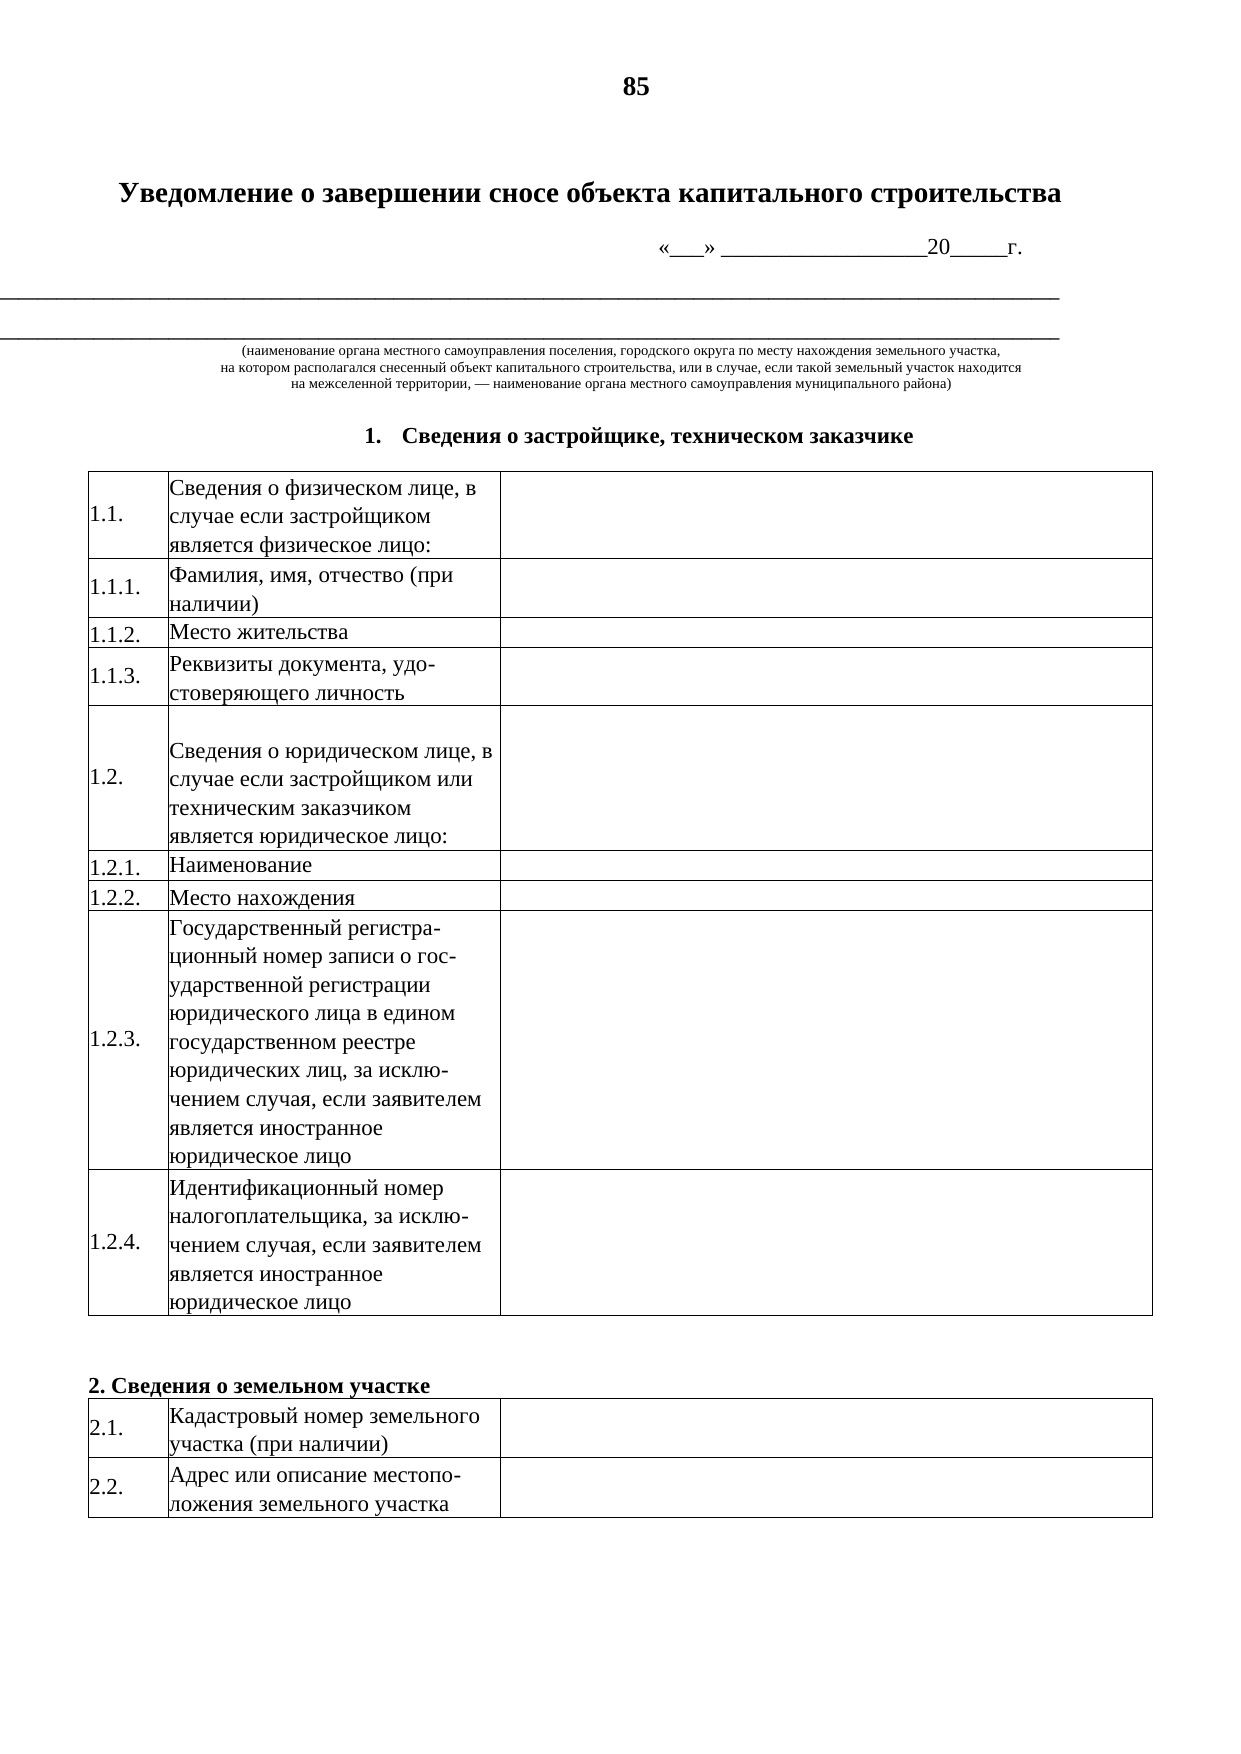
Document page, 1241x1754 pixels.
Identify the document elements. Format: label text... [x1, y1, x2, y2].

table_cell [501, 559, 1152, 617]
text (наименование органа местного самоуправления поселения, городского округа по месту нахождения земельного участка, на котором располагался снесенный объект капитального строительства, или в случае, если такой земельный участок находится на межселенной территории, — наименование органа местного самоуправления муниципального района) [2, 342, 1240, 392]
text Уведомление о завершении сносе объекта капитального строительства [0, 176, 1180, 209]
table_cell [501, 648, 1152, 705]
table_cell [501, 618, 1152, 647]
table_cell [501, 1170, 1152, 1315]
table_header Сведения о физическом лице, в случае если застройщиком является физическое лицо: [169, 472, 500, 558]
table_cell 1.2.4. [89, 1170, 168, 1315]
table_cell Сведения о юридическом лице, в случае если застройщиком или техническим заказчиком является юридическое лицо: [169, 706, 500, 850]
table_cell [501, 1458, 1152, 1517]
table_cell [501, 851, 1152, 880]
table_cell 1.1.2. [89, 618, 168, 647]
table_cell 1.2.3. [89, 911, 168, 1169]
text _________________________________________________________________________________________________________________ [0, 318, 1240, 342]
table_cell Государственный регистрационный номер записи о государственной регистрации юридического лица в едином государственном реестре юридических лиц, за исключением случая, если заявителем является иностранное юридическое лицо [169, 911, 500, 1169]
table_header 2.1. [89, 1399, 168, 1457]
table_cell [501, 911, 1152, 1169]
table_cell 1.2.2. [89, 881, 168, 910]
table_header [501, 472, 1152, 558]
table_header [501, 1399, 1152, 1457]
table_cell 1.1.3. [89, 648, 168, 705]
table_header 1.1. [89, 472, 168, 558]
table_cell Идентификационный номер налогоплательщика, за исключением случая, если заявителем является иностранное юридическое лицо [169, 1170, 500, 1315]
text _________________________________________________________________________________________________________________ [0, 249, 1240, 302]
table_cell Адрес или описание местоположения земельного участка [169, 1458, 500, 1517]
table_cell 2.2. [89, 1458, 168, 1517]
table_cell Наименование [169, 851, 500, 880]
table_cell Фамилия, имя, отчество (при наличии) [169, 559, 500, 617]
table_cell Реквизиты документа, удостоверяющего личность [169, 648, 500, 705]
table_cell [501, 881, 1152, 910]
table_cell Место нахождения [169, 881, 500, 910]
table_cell 1.1.1. [89, 559, 168, 617]
table_cell [501, 706, 1152, 850]
table_cell Место жительства [169, 618, 500, 647]
table_header Кадастровый номер земельного участка (при наличии) [169, 1399, 500, 1457]
text 2. Сведения о земельном участке [88, 1375, 1152, 1398]
table_cell 1.2. [89, 706, 168, 850]
table_cell 1.2.1. [89, 851, 168, 880]
list Сведения о застройщике, техническом заказчике [126, 425, 1152, 448]
